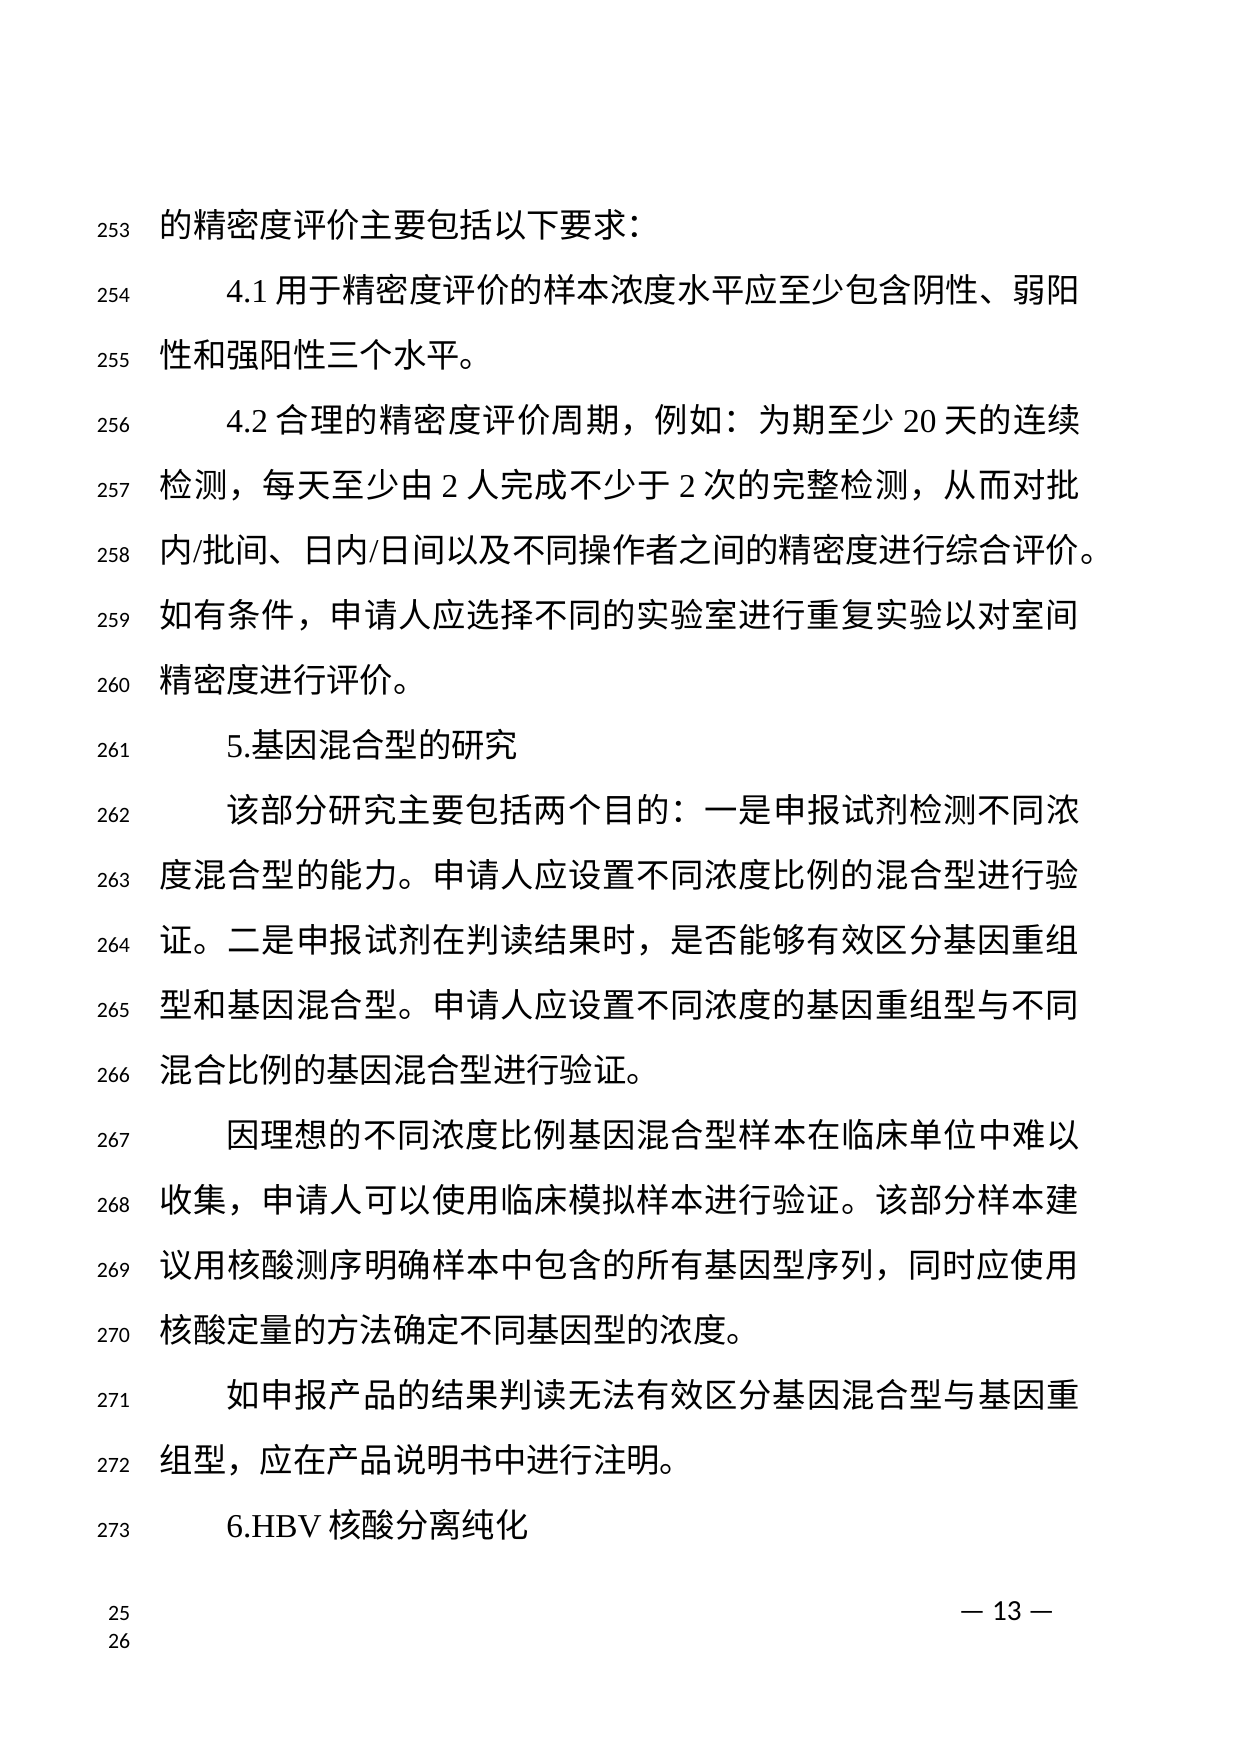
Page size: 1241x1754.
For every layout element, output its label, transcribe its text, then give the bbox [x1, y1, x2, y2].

text 因理想的不同浓度比例基因混合型样本在临床单位中难以收集，申请人可以使用临床模拟样本进行验证。该部分样本建议用核酸测序明确样本中包含的所有基因型序列，同时应使用核酸定量的方法确定不同基因型的浓度。 [159, 1100, 1081, 1360]
text 4.1用于精密度评价的样本浓度水平应至少包含阴性、弱阳性和强阳性三个水平。 [159, 255, 1081, 385]
text 该部分研究主要包括两个目的：一是申报试剂检测不同浓度混合型的能力。申请人应设置不同浓度比例的混合型进行验证。二是申报试剂在判读结果时，是否能够有效区分基因重组型和基因混合型。申请人应设置不同浓度的基因重组型与不同混合比例的基因混合型进行验证。 [159, 775, 1081, 1100]
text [159, 190, 1081, 255]
text 5.基因混合型的研究 [159, 710, 1081, 775]
text 4.2合理的精密度评价周期，例如：为期至少20天的连续检测，每天至少由2人完成不少于2次的完整检测，从而对批内/批间、日内/日间以及不同操作者之间的精密度进行综合评价。如有条件，申请人应选择不同的实验室进行重复实验以对室间精密度进行评价。 [159, 385, 1081, 710]
text 如申报产品的结果判读无法有效区分基因混合型与基因重组型，应在产品说明书中进行注明。 [159, 1360, 1081, 1490]
text 6.HBV核酸分离纯化 [159, 1490, 1081, 1555]
